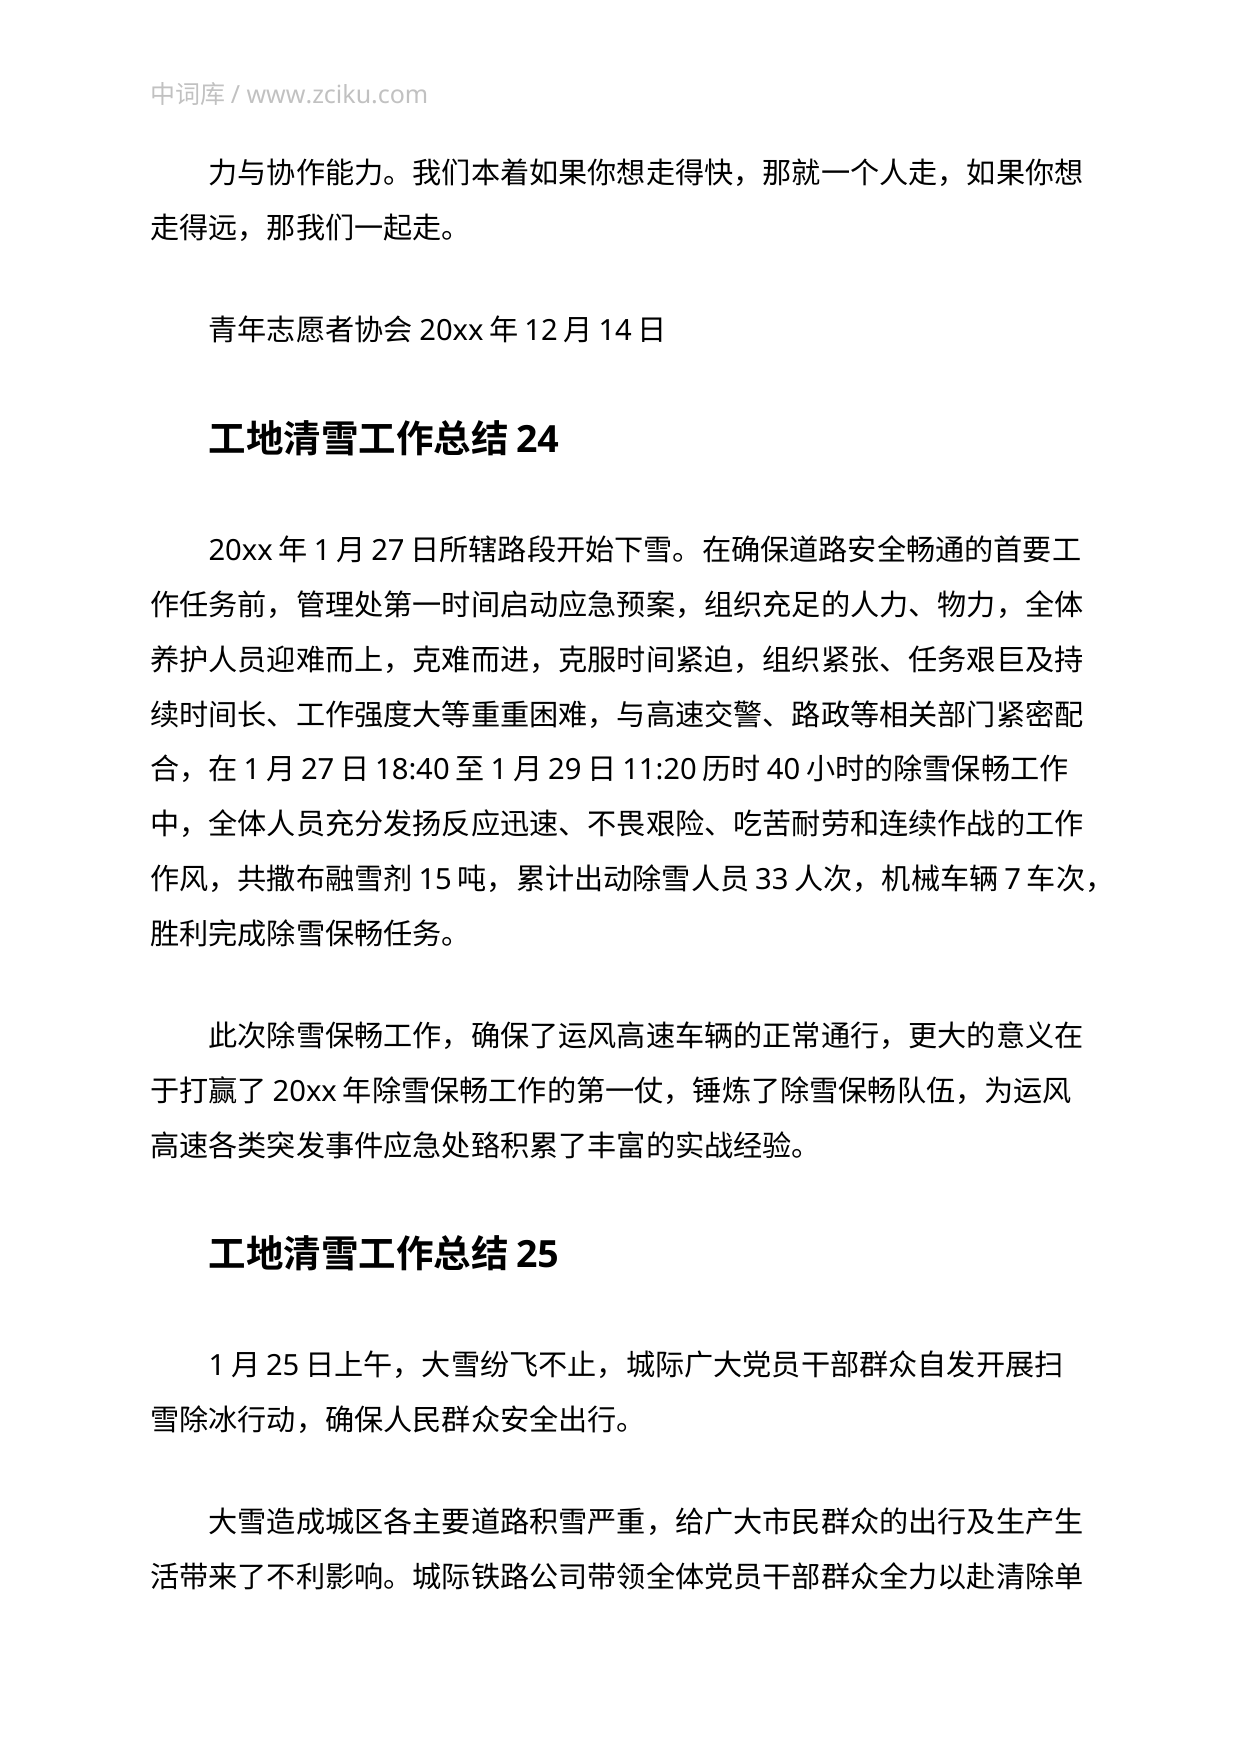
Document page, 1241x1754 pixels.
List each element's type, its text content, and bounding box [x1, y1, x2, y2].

text 20xx年1月27日所辖路段开始下雪。在确保道路安全畅通的首要工作任务前，管理处第一时间启动应急预案，组织充足的人力、物力，全体养护人员迎难而上，克难而进，克服时间紧迫，组织紧张、任务艰巨及持续时间长、工作强度大等重重困难，与高速交警、路政等相关部门紧密配合，在1月27日18:40至1月29日11:20历时40小时的除雪保畅工作中，全体人员充分发扬反应迅速、不畏艰险、吃苦耐劳和连续作战的工作作风，共撒布融雪剂15吨，累计出动除雪人员33人次，机械车辆7车次，胜利完成除雪保畅任务。 [150, 526, 1090, 953]
text 1月25日上午，大雪纷飞不止，城际广大党员干部群众自发开展扫雪除冰行动，确保人民群众安全出行。 [150, 1342, 1090, 1439]
text 工地清雪工作总结25 [150, 1224, 1090, 1279]
text 青年志愿者协会 20xx年12月14日 [150, 307, 1090, 349]
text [150, 1499, 1090, 1596]
text 力与协作能力。我们本着如果你想走得快，那就一个人走，如果你想走得远，那我们一起走。 [150, 150, 1090, 247]
text 工地清雪工作总结24 [150, 409, 1090, 463]
text 此次除雪保畅工作，确保了运风高速车辆的正常通行，更大的意义在于打赢了20xx年除雪保畅工作的第一仗，锤炼了除雪保畅队伍，为运风高速各类突发事件应急处臵积累了丰富的实战经验。 [150, 1013, 1090, 1165]
